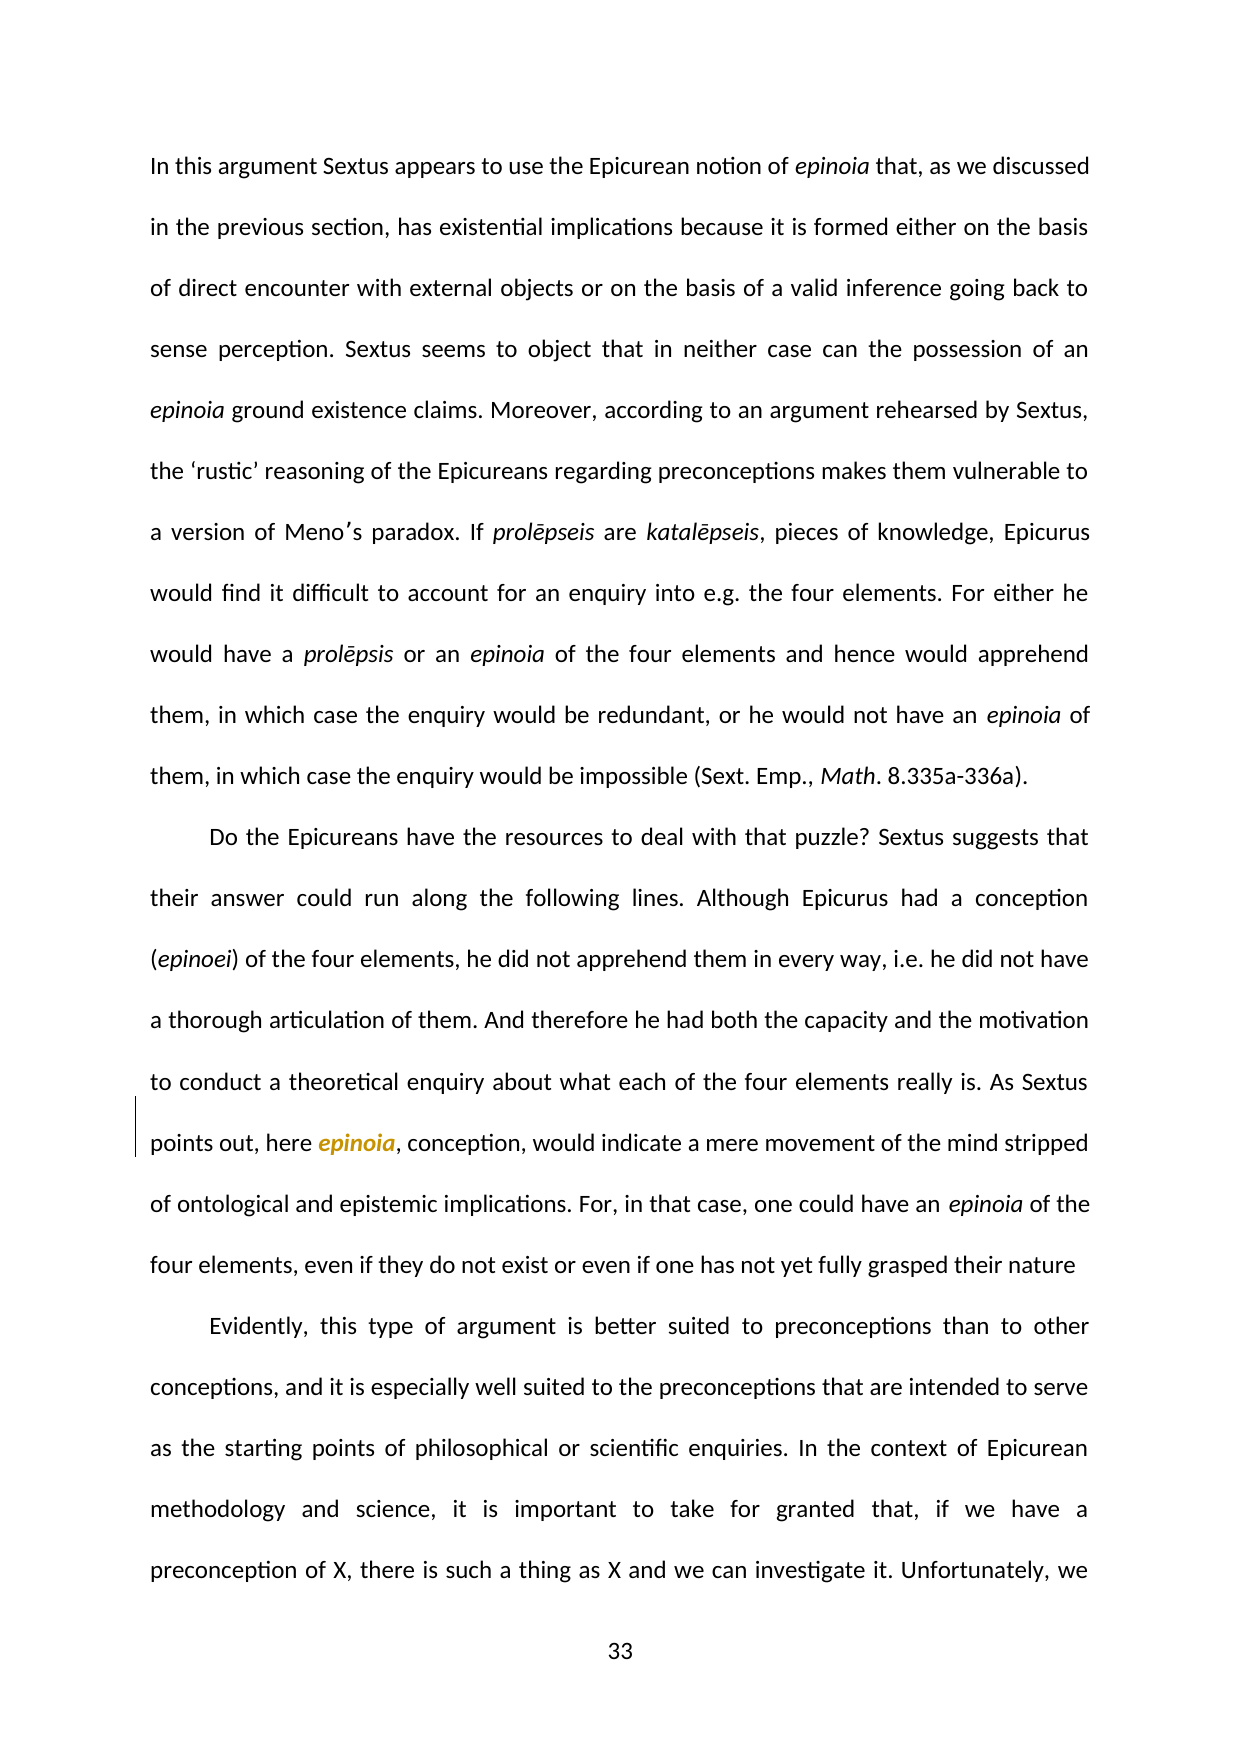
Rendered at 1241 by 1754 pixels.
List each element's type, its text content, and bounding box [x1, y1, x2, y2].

text Do the Epicureans have the resources to deal with that puzzle? Sextus suggests that their answer could run along the following lines. Although Epicurus had a conception (epinoei) of the four elements, he did not apprehend them in every way, i.e. he did not have a thorough articulation of them. And therefore he had both the capacity and the motivation to conduct a theoretical enquiry about what each of the four elements really is. As Sextus points out, here epinoia, conception, would indicate a mere movement of the mind stripped of ontological and epistemic implications. For, in that case, one could have an epinoia of the four elements, even if they do not exist or even if one has not yet fully grasped their nature [150, 821, 1090, 1279]
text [150, 1310, 1090, 1584]
text For example, in addressing the question whether the possession of an epinoia (here ‘conception’) or a preconception (prolēpsis) of X implies the existence (huparxis) of X, Sextus relays that, according to the Epicureans, if one has an epinoia or prolēpsis of proof, one has a mental grasp of what proof is and this establishes that proof exists (cf. Math. 8.337). Sextus considers this argument ‘rather rustic’ (agroikoteron), because he objects to the idea that one’s mental grasp (noein) of X constitutes sufficient grounds for inferring that X exists. In this argument Sextus appears to use the Epicurean notion of epinoia that, as we discussed in the previous section, has existential implications because it is formed either on the basis of direct encounter with external objects or on the basis of a valid inference going back to sense perception. Sextus seems to object that in neither case can the possession of an epinoia ground existence claims. Moreover, according to an argument rehearsed by Sextus, the ‘rustic’ reasoning of the Epicureans regarding preconceptions makes them vulnerable to a version of Meno’s paradox. If prolēpseis are katalēpseis, pieces of knowledge, Epicurus would find it difficult to account for an enquiry into e.g. the four elements. For either he would have a prolēpsis or an epinoia of the four elements and hence would apprehend them, in which case the enquiry would be redundant, or he would not have an epinoia of them, in which case the enquiry would be impossible (Sext. Emp., Math. 8.335a-336a). [150, 150, 1090, 791]
